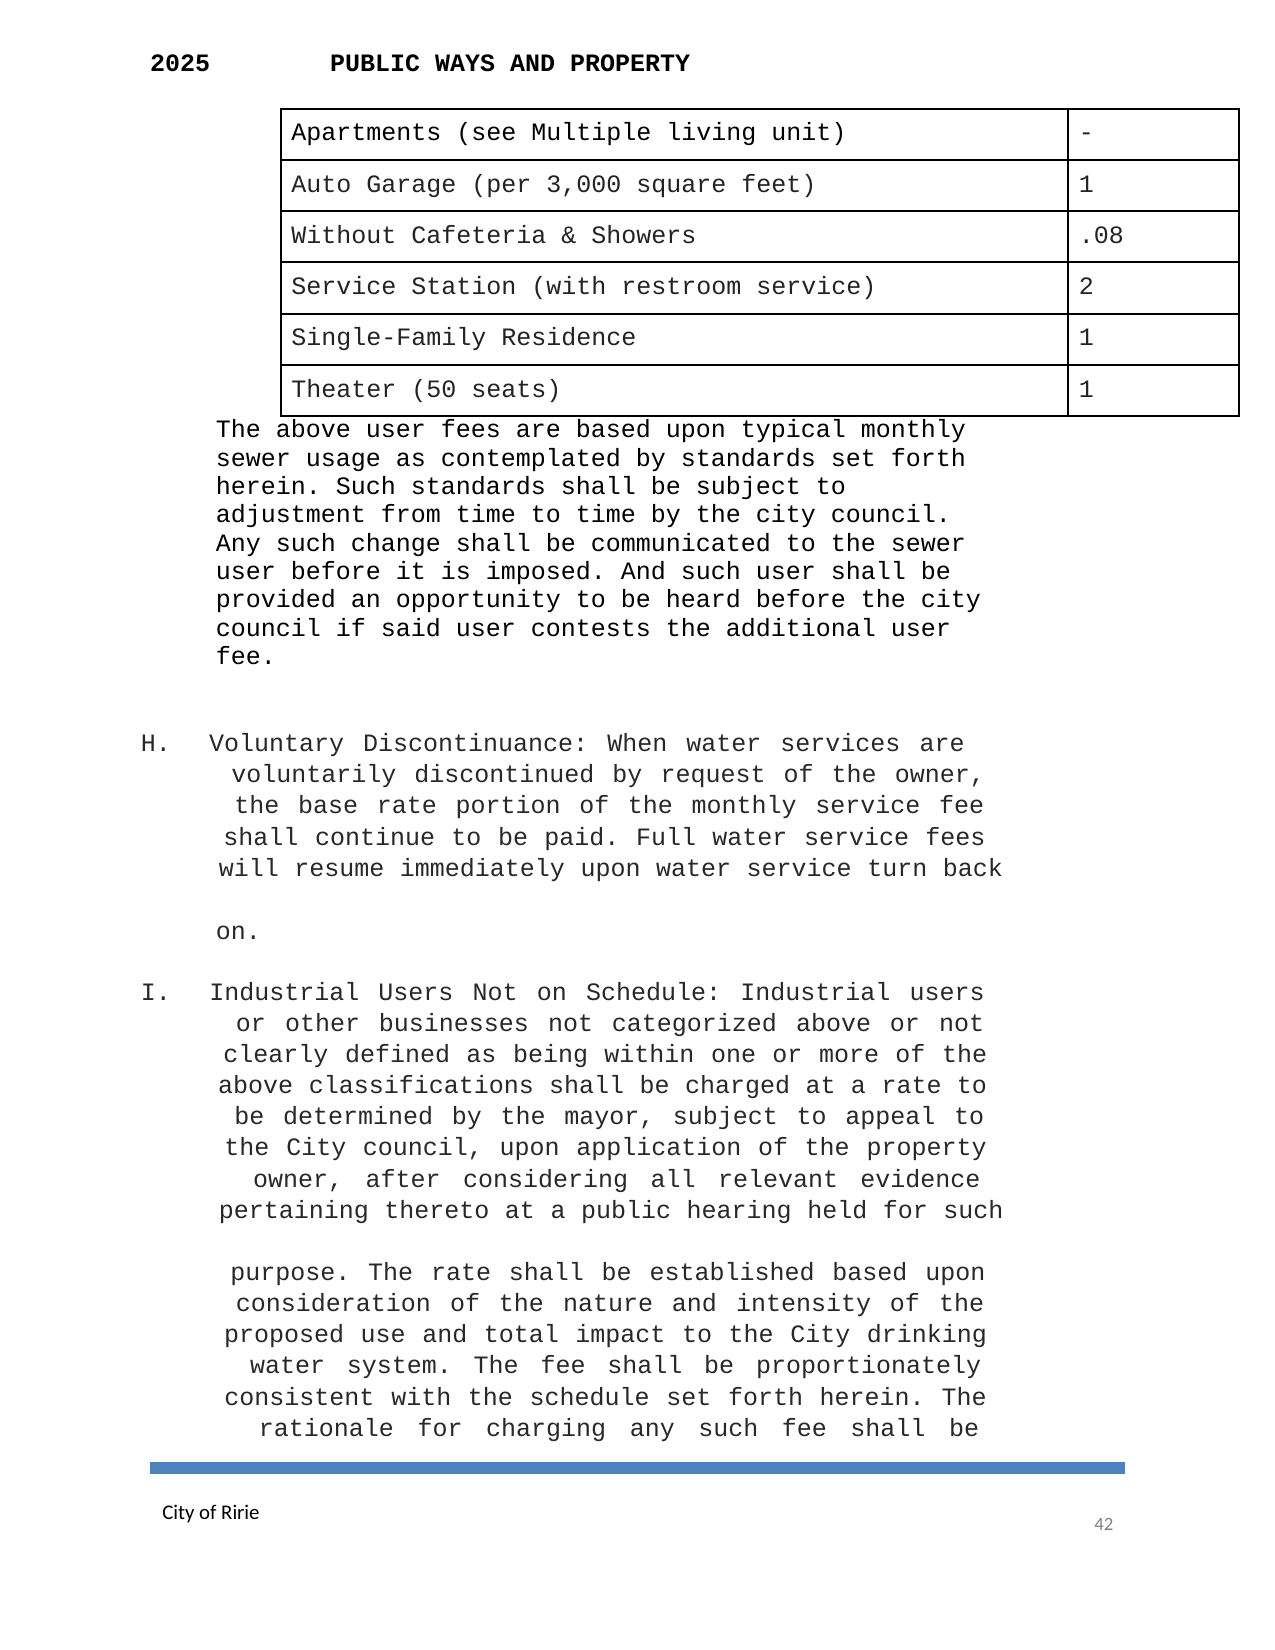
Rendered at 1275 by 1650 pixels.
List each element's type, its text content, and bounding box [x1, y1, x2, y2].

text H. Voluntary Discontinuance: When water services are voluntarily discontinued by request of the owner, the base rate portion of the monthly service fee shall continue to be paid. Full water service fees will resume immediately upon water service turn back on. [141, 730, 1004, 947]
table_header - [1069, 110, 1238, 159]
table_cell 2 [1069, 263, 1238, 312]
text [141, 979, 1004, 1444]
table_cell Theater (50 seats) [282, 366, 1067, 415]
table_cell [282, 212, 1067, 261]
table_cell 1 [1069, 161, 1238, 210]
table_cell Auto Garage (per 3,000 square feet) [282, 161, 1067, 210]
table_cell 1 [1069, 315, 1238, 364]
table_cell .10 .09 .08 [1069, 212, 1238, 261]
table_cell Single-Family Residence [282, 315, 1067, 364]
text The above user fees are based upon typical monthly sewer usage as contemplated by standards set forth herein. Such standards shall be subject to adjustment from time to time by the city council. Any such change shall be communicated to the sewer user before it is imposed. And such user shall be provided an opportunity to be heard before the city council if said user contests the additional user fee. [216, 417, 1003, 672]
table_cell Service Station (with restroom service) [282, 263, 1067, 312]
table_cell 1 [1069, 366, 1238, 415]
table_header Apartments (see Multiple living unit) [282, 110, 1067, 159]
